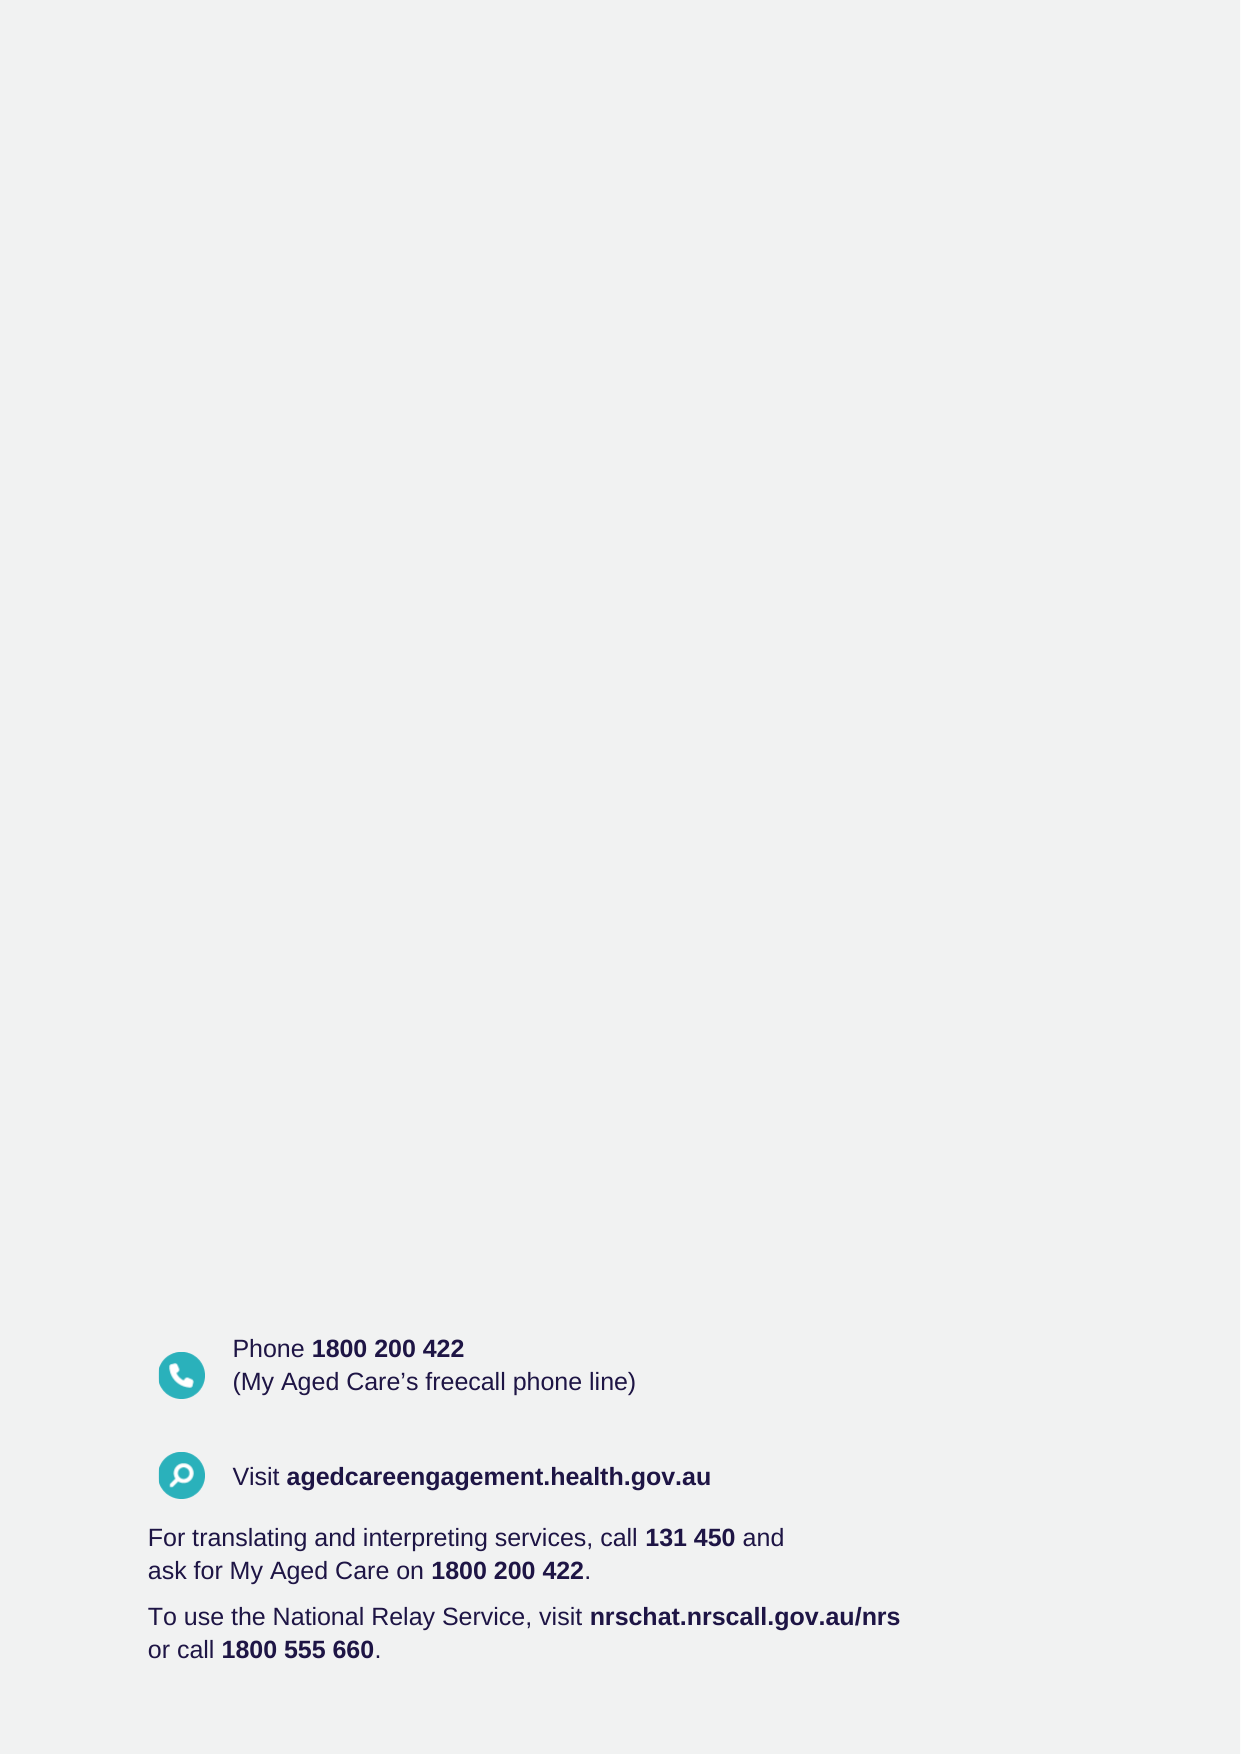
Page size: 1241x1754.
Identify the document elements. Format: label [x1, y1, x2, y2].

picture [158, 1452, 205, 1499]
picture [158, 1352, 205, 1399]
